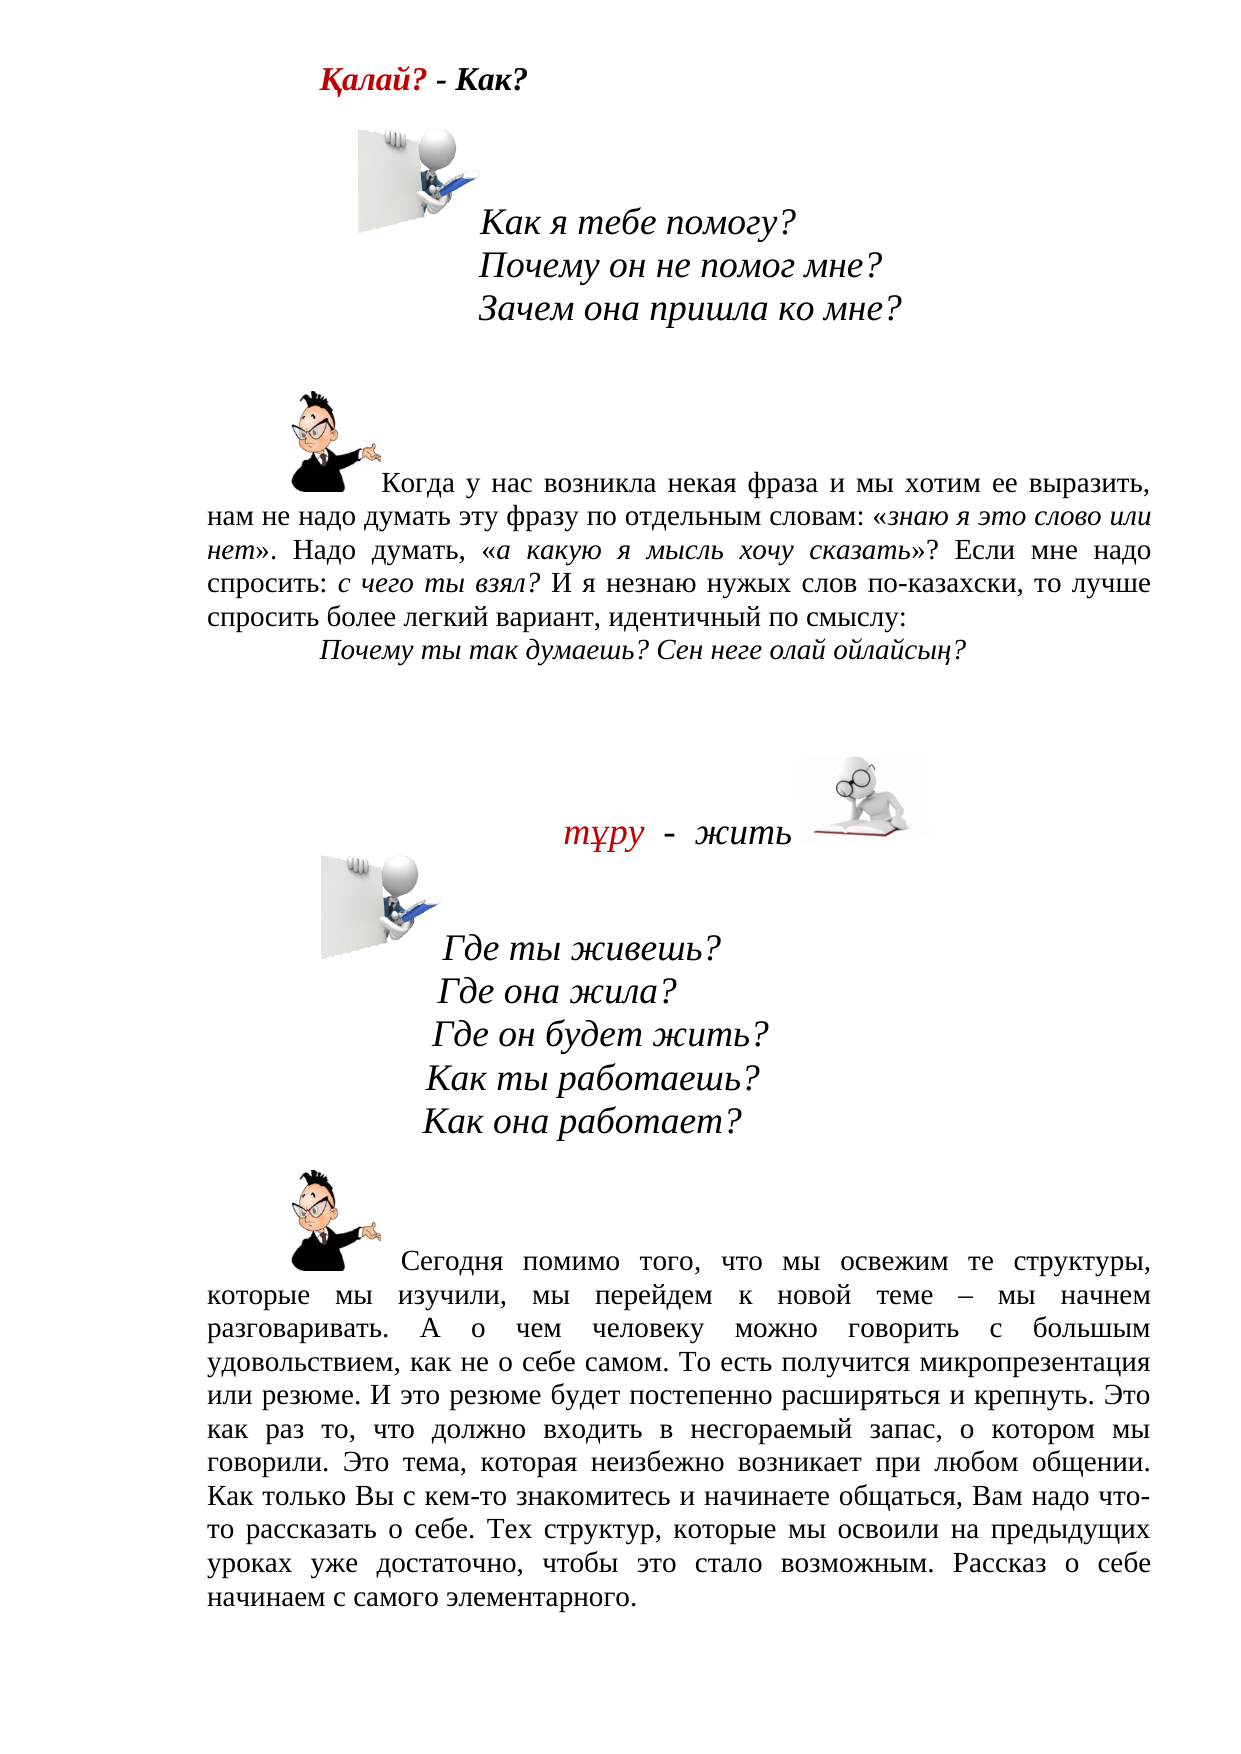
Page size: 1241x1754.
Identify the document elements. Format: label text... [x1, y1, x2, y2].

list Зачем она пришла ко мне? [357, 286, 1152, 329]
text Когда у нас возникла некая фраза и мы хотим ее выразить, нам не надо думать эту фразу по отдельным словам: «знаю я это слово или нет». Надо думать, «а какую я мысль хочу сказать»? Если мне надо спросить: с чего ты взял? И я незнаю нужых слов по-казахски, то лучше спросить более легкий вариант, идентичный по смыслу: [207, 391, 1152, 632]
picture [280, 391, 382, 492]
list Как я тебе помогу? [357, 127, 1152, 242]
picture [319, 852, 443, 961]
text Сегодня помимо того, что мы освежим те структуры, которые мы изучили, мы перейдем к новой теме – мы начнем разговаривать. А о чем человеку можно говорить с большым удовольствием, как не о себе самом. То есть получится микропрезентация или резюме. И это резюме будет постепенно расширяться и крепнуть. Это как раз то, что должно входить в несгораемый запас, о котором мы говорили. Это тема, которая неизбежно возникает при любом общении. Как только Вы с кем-то знакомитесь и начинаете общаться, Вам надо что-то рассказать о себе. Тех структур, которые мы освоили на предыдущих уроках уже достаточно, чтобы это стало возможным. Рассказ о себе начинаем с самого элементарного. [207, 1170, 1152, 1612]
text Где она жила? [393, 969, 1152, 1012]
picture [797, 752, 930, 844]
picture [280, 1170, 382, 1271]
text Почему ты так думаешь? Сен неге олай ойлайсың? [319, 632, 1152, 666]
text Где он будет жить? [319, 1012, 1152, 1055]
text Как ты работаешь? [207, 1055, 1152, 1098]
text Где ты живешь? [319, 853, 1152, 969]
text тұру - жить [207, 751, 1152, 853]
list Почему он не помог мне? [357, 242, 1152, 286]
text Как она работает? [319, 1098, 1152, 1141]
text Қалай? - Как? [319, 59, 1152, 97]
picture [356, 126, 481, 235]
